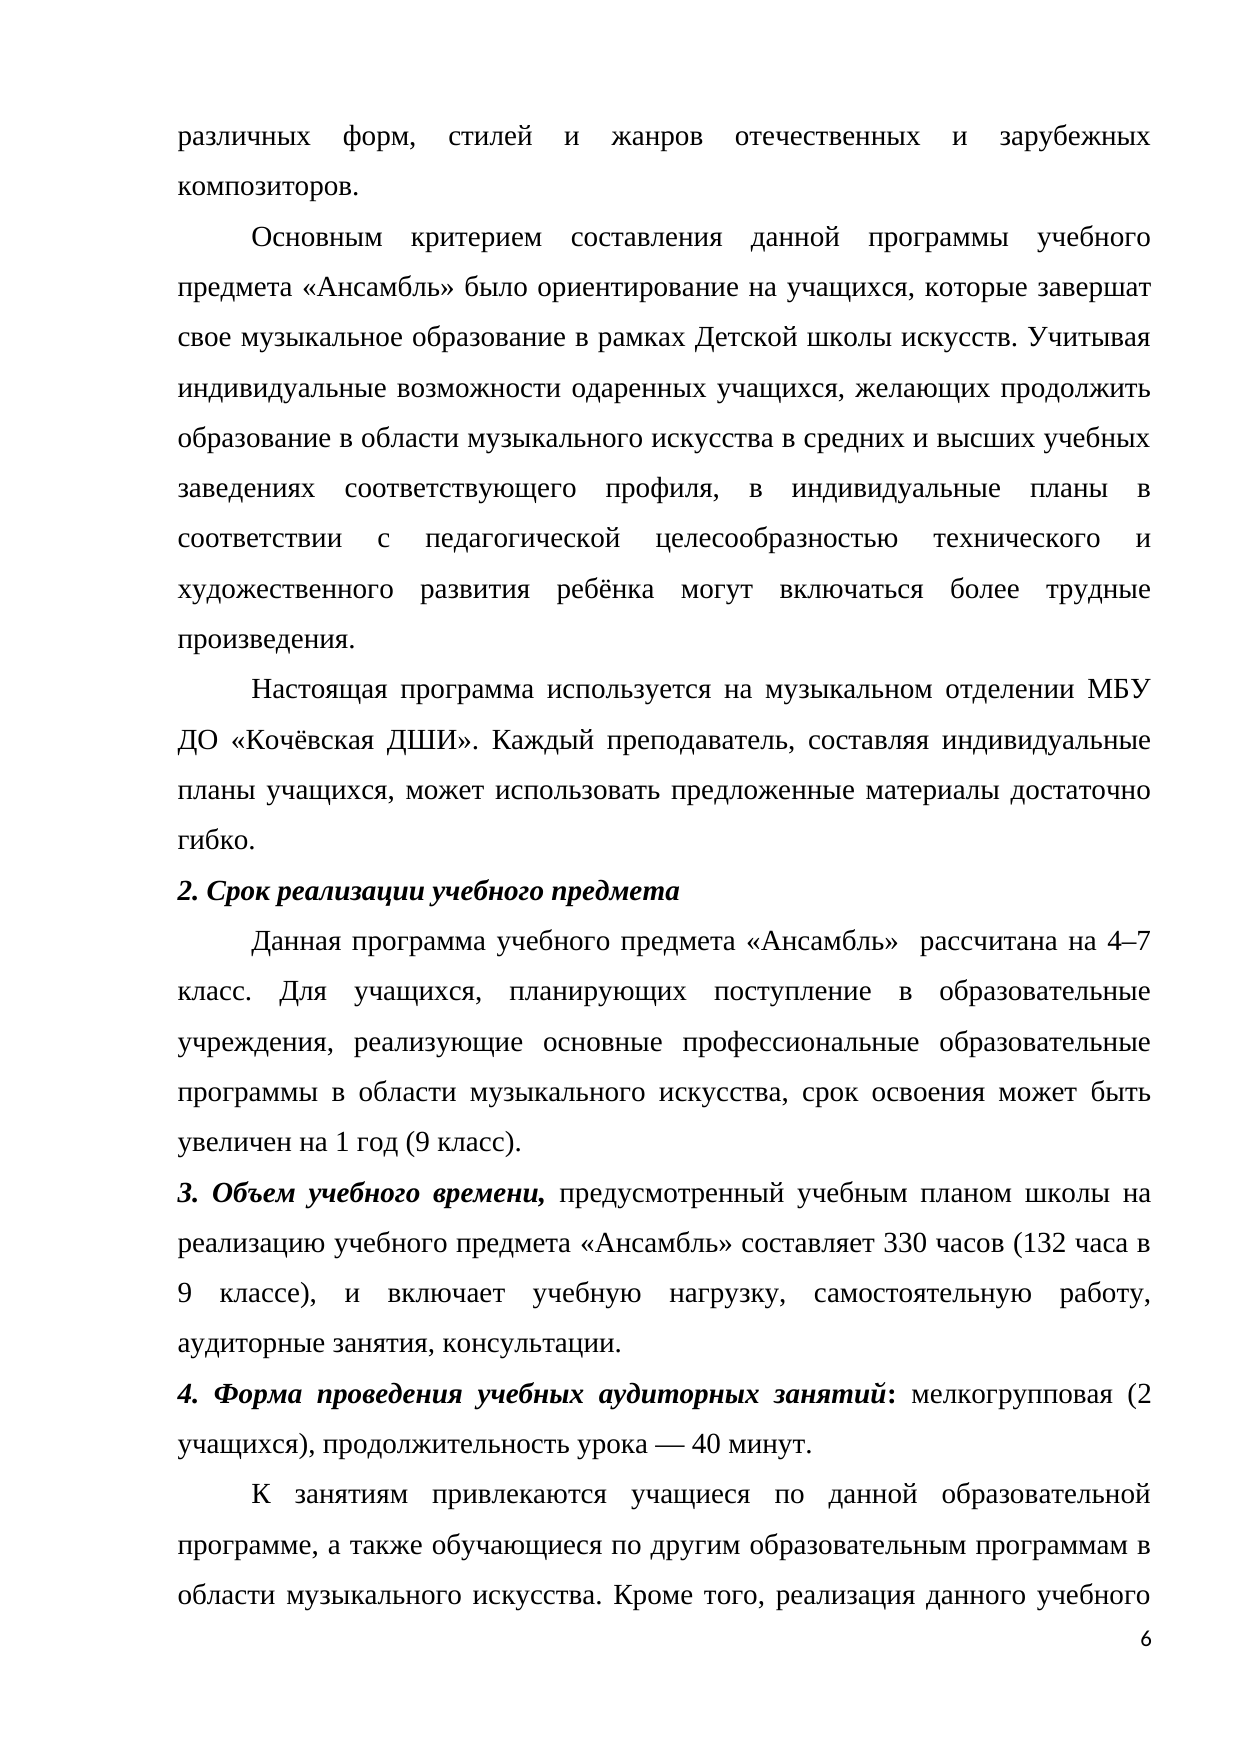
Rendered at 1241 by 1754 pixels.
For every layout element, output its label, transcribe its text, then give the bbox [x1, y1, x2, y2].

text 2. Срок реализации учебного предмета [177, 873, 1152, 906]
text Основным критерием составления данной программы учебного предмета «Ансамбль» было ориентирование на учащихся, которые завершат свое музыкальное образование в рамках Детской школы искусств. Учитывая индивидуальные возможности одаренных учащихся, желающих продолжить образование в области музыкального искусства в средних и высших учебных заведениях соответствующего профиля, в индивидуальные планы в соответствии с педагогической целесообразностью технического и художественного развития ребёнка могут включаться более трудные произведения. [177, 219, 1152, 655]
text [177, 1477, 1152, 1611]
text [177, 118, 1152, 202]
text Настоящая программа используется на музыкальном отделении МБУ ДО «Кочёвская ДШИ». Каждый преподаватель, составляя индивидуальные планы учащихся, может использовать предложенные материалы достаточно гибко. [177, 672, 1152, 856]
text 3. Объем учебного времени, предусмотренный учебным планом школы на реализацию учебного предмета «Ансамбль» составляет 330 часов (132 часа в 9 классе), и включает учебную нагрузку, самостоятельную работу, аудиторные занятия, консультации. [177, 1175, 1152, 1359]
text Данная программа учебного предмета «Ансамбль» рассчитана на 4–7 класс. Для учащихся, планирующих поступление в образовательные учреждения, реализующие основные профессиональные образовательные программы в области музыкального искусства, срок освоения может быть увеличен на 1 год (9 класс). [177, 923, 1152, 1158]
text 4. Форма проведения учебных аудиторных занятий: мелкогрупповая (2 учащихся), продолжительность урока — 40 минут. [177, 1376, 1152, 1460]
